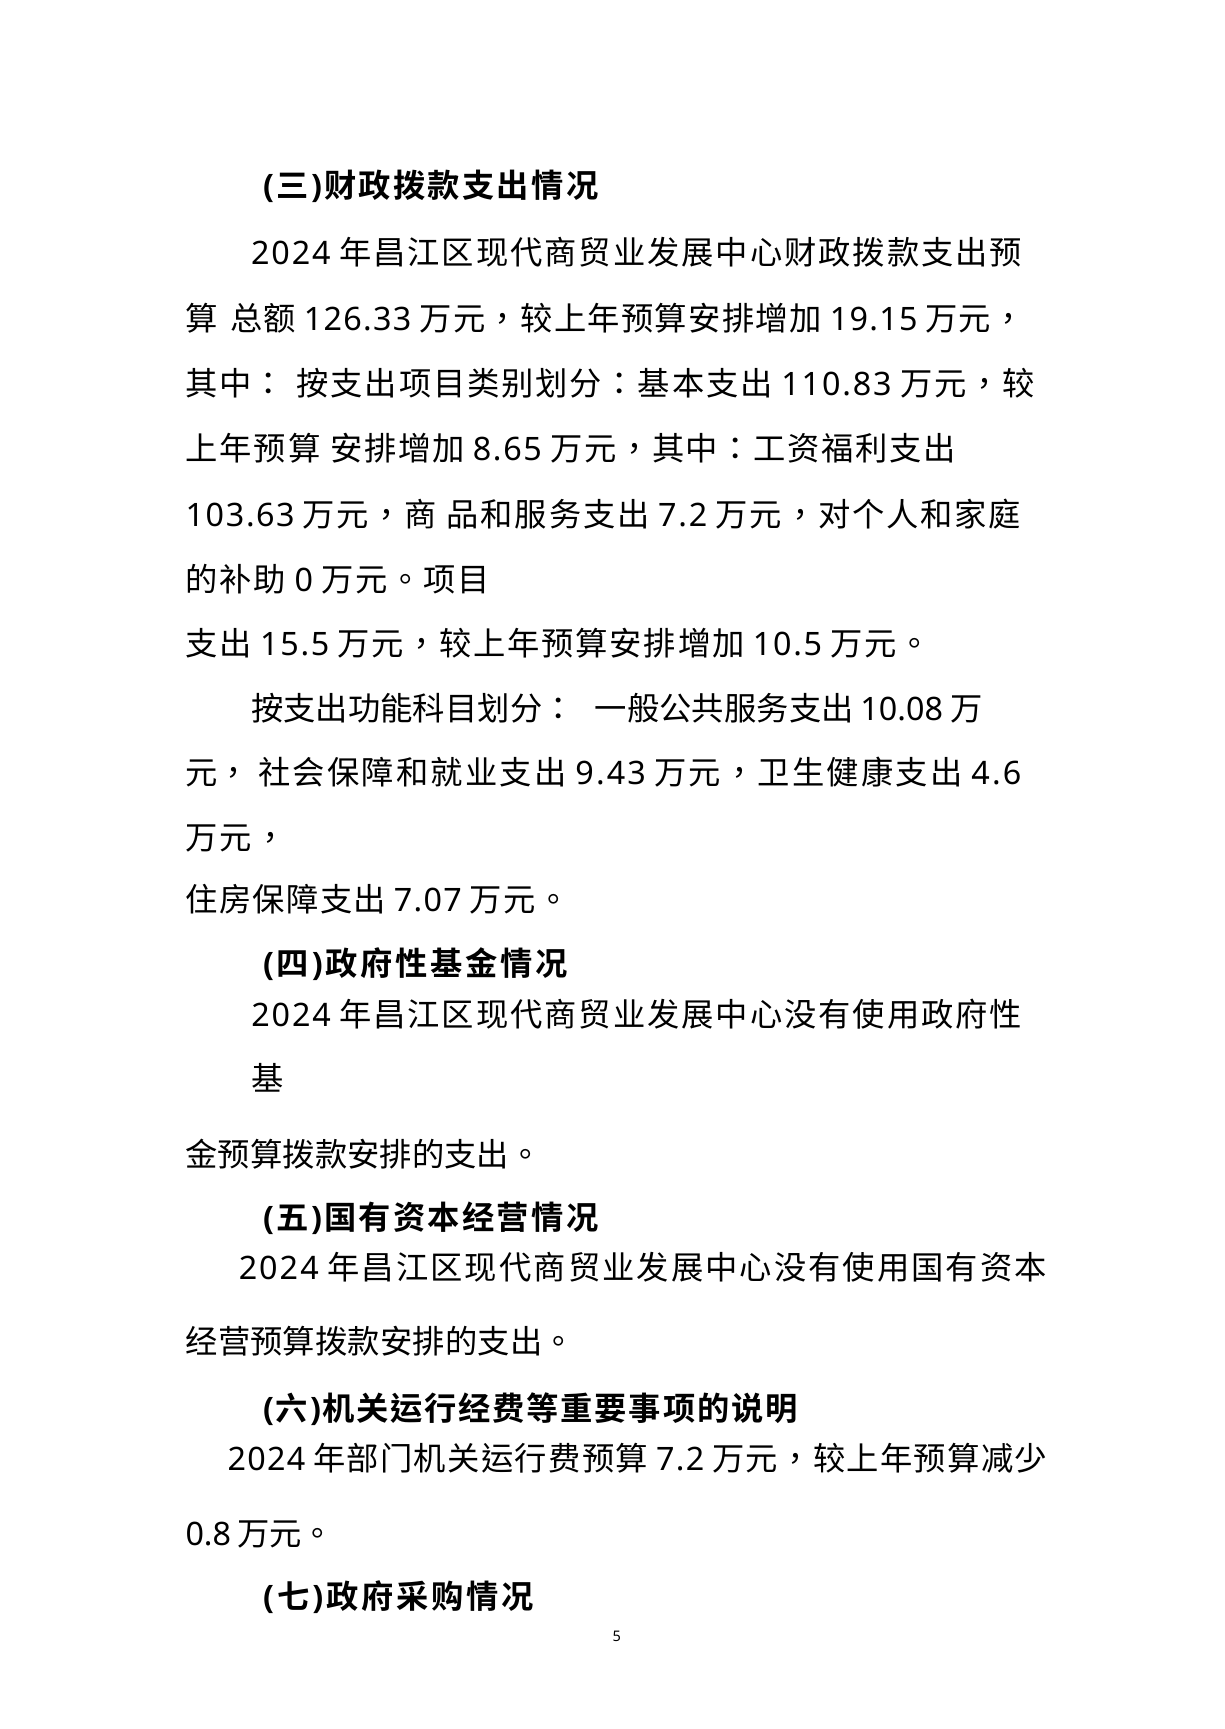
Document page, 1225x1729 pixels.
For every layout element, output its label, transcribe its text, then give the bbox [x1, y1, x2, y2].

text 2024年昌江区现代商贸业发展中心没有使用政府性基 [251, 1006, 1056, 1134]
text 0.8万元。 [185, 1512, 1056, 1553]
text 支出15.5万元，较上年预算安排增加10.5万元。 [185, 623, 1056, 663]
text 2024年部门机关运行费预算7.2万元，较上年预算减少 [184, 1450, 1047, 1512]
text (七)政府采购情况 [263, 1577, 1056, 1617]
text 金预算拨款安排的支出。 [185, 1134, 1056, 1174]
text (六)机关运行经费等重要事项的说明 [263, 1388, 1056, 1429]
text 2024年昌江区现代商贸业发展中心财政拨款支出预算 总额126.33万元，较上年预算安排增加19.15万元，其中： 按支出项目类别划分：基本支出110.83万元，较上年预算 安排增加8.65万元，其中：工资福利支出103.63万元，商 品和服务支出7.2万元，对个人和家庭的补助0万元。项目 [185, 230, 1053, 601]
text 按支出功能科目划分： 一般公共服务支出10.08万元， 社会保障和就业支出9.43万元，卫生健康支出4.6万元， [185, 686, 1040, 859]
text (三)财政拨款支出情况 [263, 165, 1056, 206]
text (五)国有资本经营情况 [263, 1197, 1056, 1237]
text 住房保障支出7.07万元。 [185, 879, 1056, 919]
text (四)政府性基金情况 [263, 943, 1056, 984]
text 2024年昌江区现代商贸业发展中心没有使用国有资本 [184, 1259, 1047, 1322]
text 经营预算拨款安排的支出。 [185, 1322, 1056, 1362]
